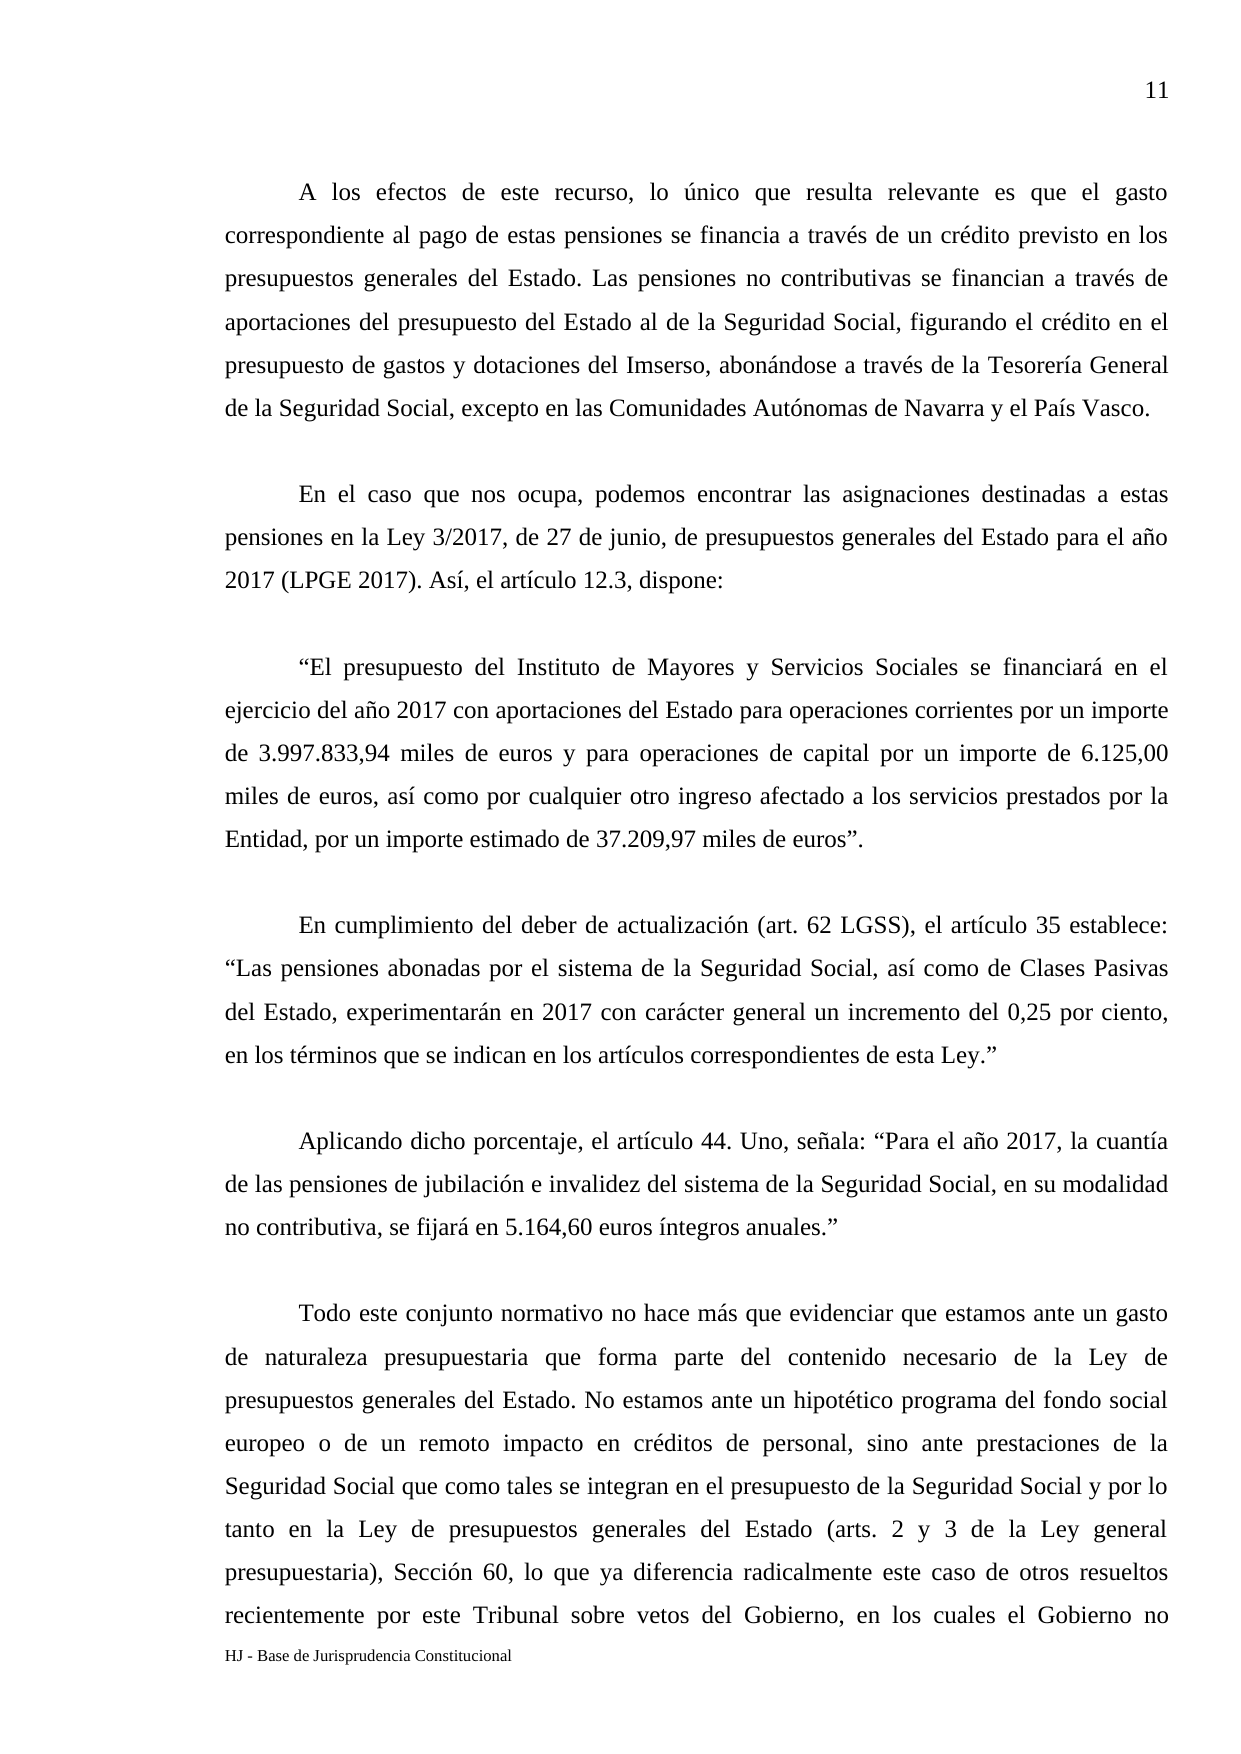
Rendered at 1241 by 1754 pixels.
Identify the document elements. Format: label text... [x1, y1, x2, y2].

text A los efectos de este recurso, lo único que resulta relevante es que el gasto correspondiente al pago de estas pensiones se financia a través de un crédito previsto en los presupuestos generales del Estado. Las pensiones no contributivas se financian a través de aportaciones del presupuesto del Estado al de la Seguridad Social, figurando el crédito en el presupuesto de gastos y dotaciones del Imserso, abonándose a través de la Tesorería General de la Seguridad Social, excepto en las Comunidades Autónomas de Navarra y el País Vasco. [224, 177, 1169, 422]
text En cumplimiento del deber de actualización (art. 62 LGSS), el artículo 35 establece: “Las pensiones abonadas por el sistema de la Seguridad Social, así como de Clases Pasivas del Estado, experimentarán en 2017 con carácter general un incremento del 0,25 por ciento, en los términos que se indican en los artículos correspondientes de esta Ley.” [224, 910, 1169, 1068]
text En el caso que nos ocupa, podemos encontrar las asignaciones destinadas a estas pensiones en la Ley 3/2017, de 27 de junio, de presupuestos generales del Estado para el año 2017 (LPGE 2017). Así, el artículo 12.3, dispone: [224, 479, 1169, 594]
text “El presupuesto del Instituto de Mayores y Servicios Sociales se financiará en el ejercicio del año 2017 con aportaciones del Estado para operaciones corrientes por un importe de 3.997.833,94 miles de euros y para operaciones de capital por un importe de 6.125,00 miles de euros, así como por cualquier otro ingreso afectado a los servicios prestados por la Entidad, por un importe estimado de 37.209,97 miles de euros”. [224, 652, 1169, 853]
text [224, 1298, 1169, 1629]
text Aplicando dicho porcentaje, el artículo 44. Uno, señala: “Para el año 2017, la cuantía de las pensiones de jubilación e invalidez del sistema de la Seguridad Social, en su modalidad no contributiva, se fijará en 5.164,60 euros íntegros anuales.” [224, 1126, 1169, 1241]
